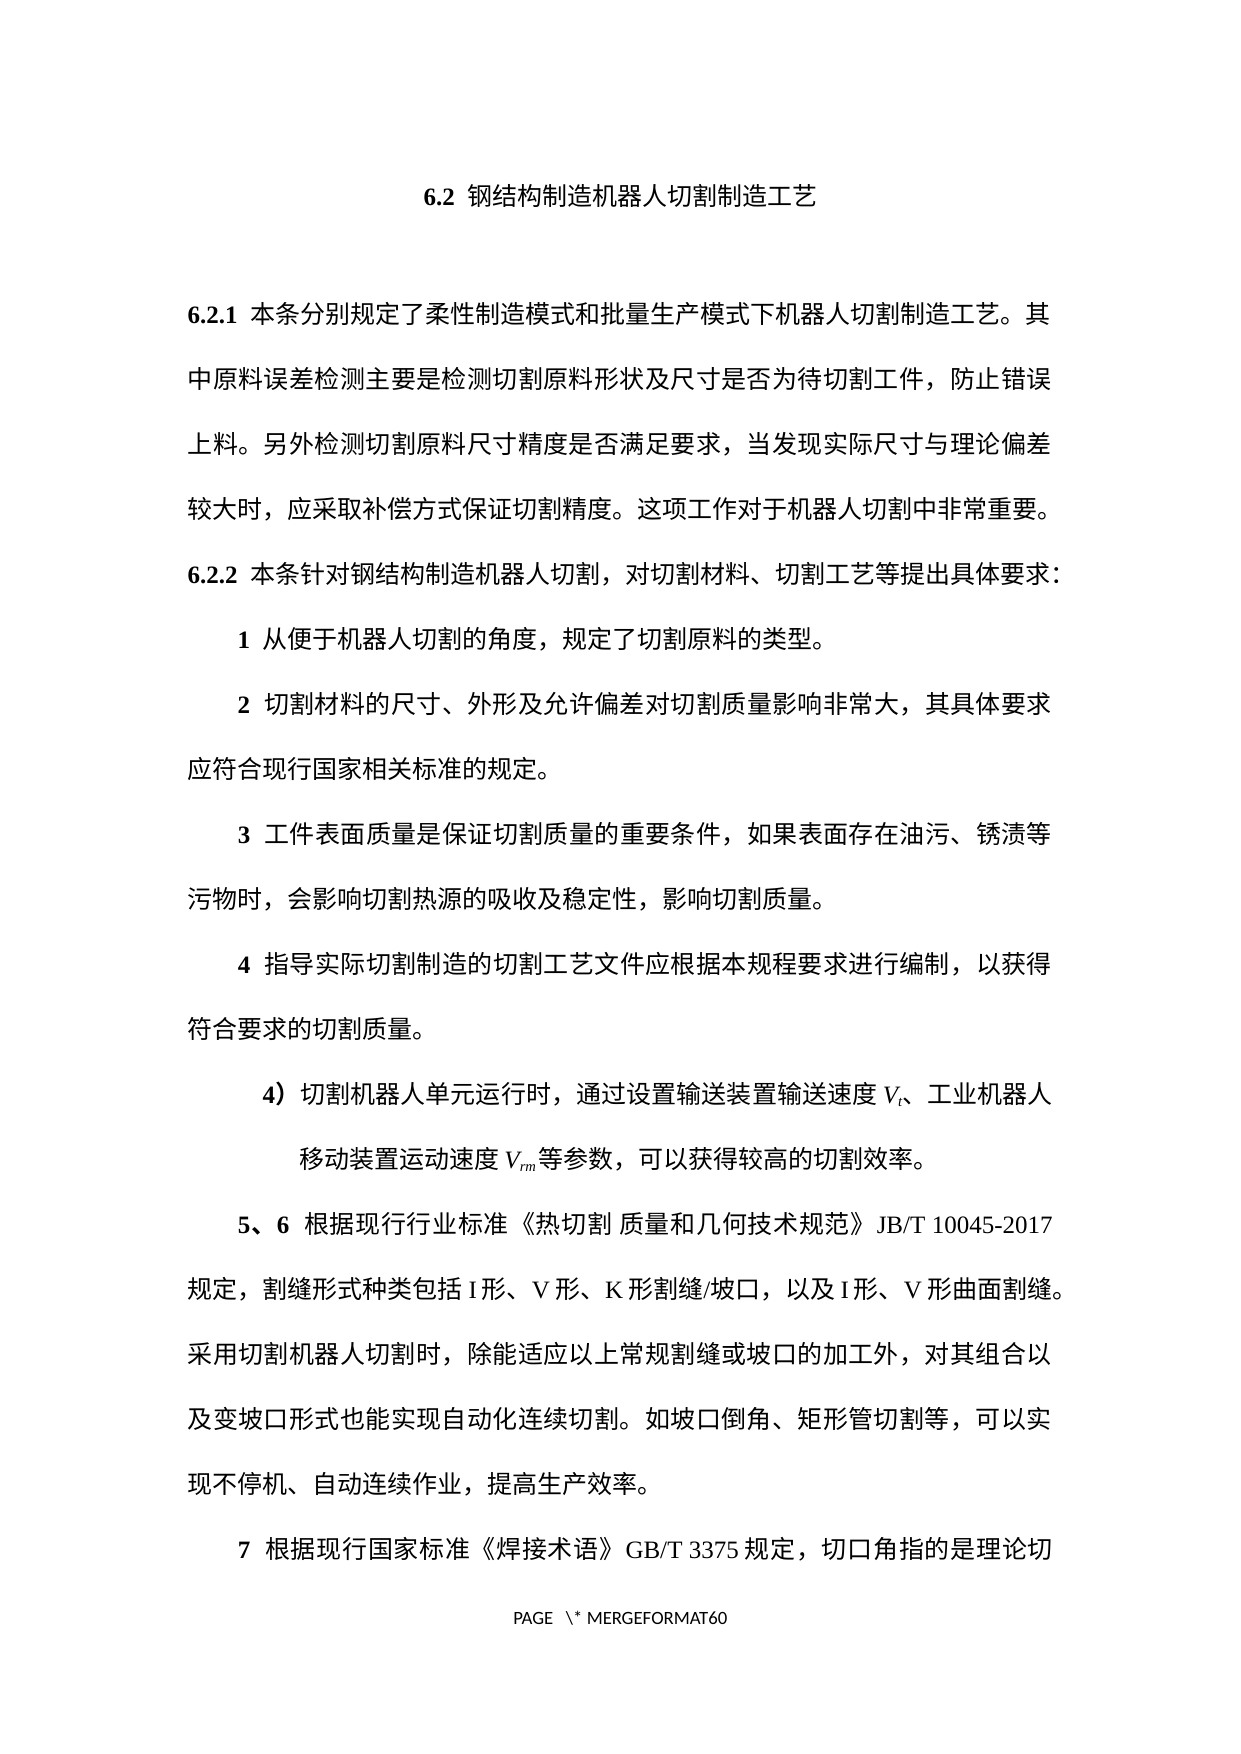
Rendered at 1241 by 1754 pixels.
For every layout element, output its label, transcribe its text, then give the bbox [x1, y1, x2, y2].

text 2 切割材料的尺寸、外形及允许偏差对切割质量影响非常大，其具体要求应符合现行国家相关标准的规定。 [187, 671, 1053, 801]
text 4 指导实际切割制造的切割工艺文件应根据本规程要求进行编制，以获得符合要求的切割质量。 [187, 931, 1053, 1061]
text 4）切割机器人单元运行时，通过设置输送装置输送速度Vt、工业机器人移动装置运动速度Vrm等参数，可以获得较高的切割效率。 [262, 1061, 1053, 1191]
text 3 工件表面质量是保证切割质量的重要条件，如果表面存在油污、锈渍等污物时，会影响切割热源的吸收及稳定性，影响切割质量。 [187, 801, 1053, 931]
text 6.2.1 本条分别规定了柔性制造模式和批量生产模式下机器人切割制造工艺。其中原料误差检测主要是检测切割原料形状及尺寸是否为待切割工件，防止错误上料。另外检测切割原料尺寸精度是否满足要求，当发现实际尺寸与理论偏差较大时，应采取补偿方式保证切割精度。这项工作对于机器人切割中非常重要。 [187, 281, 1053, 541]
text 6.2.2 本条针对钢结构制造机器人切割，对切割材料、切割工艺等提出具体要求： [187, 541, 1053, 606]
text 1 从便于机器人切割的角度，规定了切割原料的类型。 [187, 606, 1053, 671]
subtitle 6.2 钢结构制造机器人切割制造工艺 [187, 162, 1053, 227]
text 5、6 根据现行行业标准《热切割 质量和几何技术规范》JB/T 10045-2017规定，割缝形式种类包括I形、V形、K形割缝/坡口，以及I形、V形曲面割缝。采用切割机器人切割时，除能适应以上常规割缝或坡口的加工外，对其组合以及变坡口形式也能实现自动化连续切割。如坡口倒角、矩形管切割等，可以实现不停机、自动连续作业，提高生产效率。 [187, 1191, 1053, 1516]
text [187, 1516, 1053, 1581]
